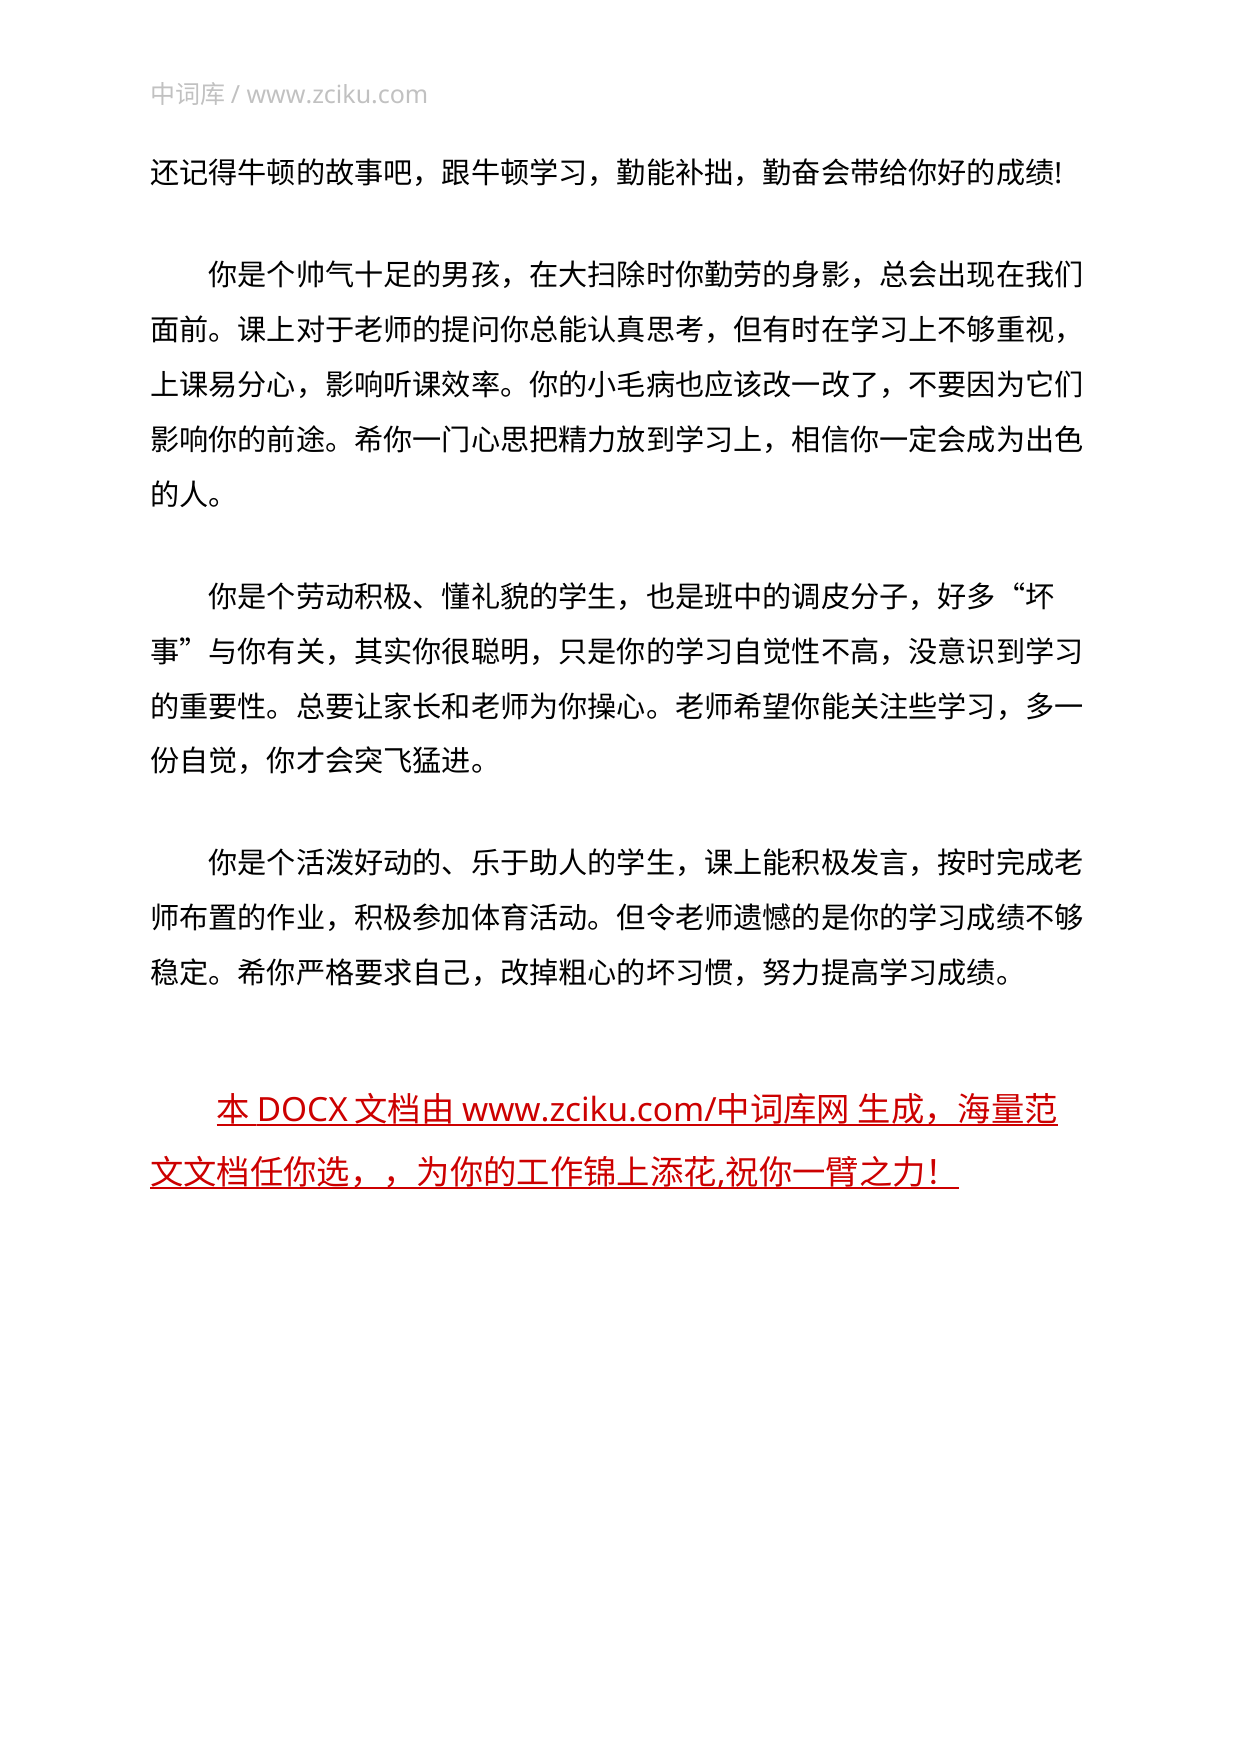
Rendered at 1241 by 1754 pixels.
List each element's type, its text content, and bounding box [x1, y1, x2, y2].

text 你是个帅气十足的男孩，在大扫除时你勤劳的身影，总会出现在我们面前。课上对于老师的提问你总能认真思考，但有时在学习上不够重视，上课易分心，影响听课效率。你的小毛病也应该改一改了，不要因为它们影响你的前途。希你一门心思把精力放到学习上，相信你一定会成为出色的人。 [150, 252, 1090, 514]
text 你是个劳动积极、懂礼貌的学生，也是班中的调皮分子，好多“坏事”与你有关，其实你很聪明，只是你的学习自觉性不高，没意识到学习的重要性。总要让家长和老师为你操心。老师希望你能关注些学习，多一份自觉，你才会突飞猛进。 [150, 573, 1090, 780]
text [150, 150, 1090, 192]
text 你是个活泼好动的、乐于助人的学生，课上能积极发言，按时完成老师布置的作业，积极参加体育活动。但令老师遗憾的是你的学习成绩不够稳定。希你严格要求自己，改掉粗心的坏习惯，努力提高学习成绩。 [150, 840, 1090, 992]
text 本DOCX文档由 www.zciku.com/中词库网 生成，海量范文文档任你选，，为你的工作锦上添花,祝你一臂之力！ [150, 1083, 1090, 1194]
